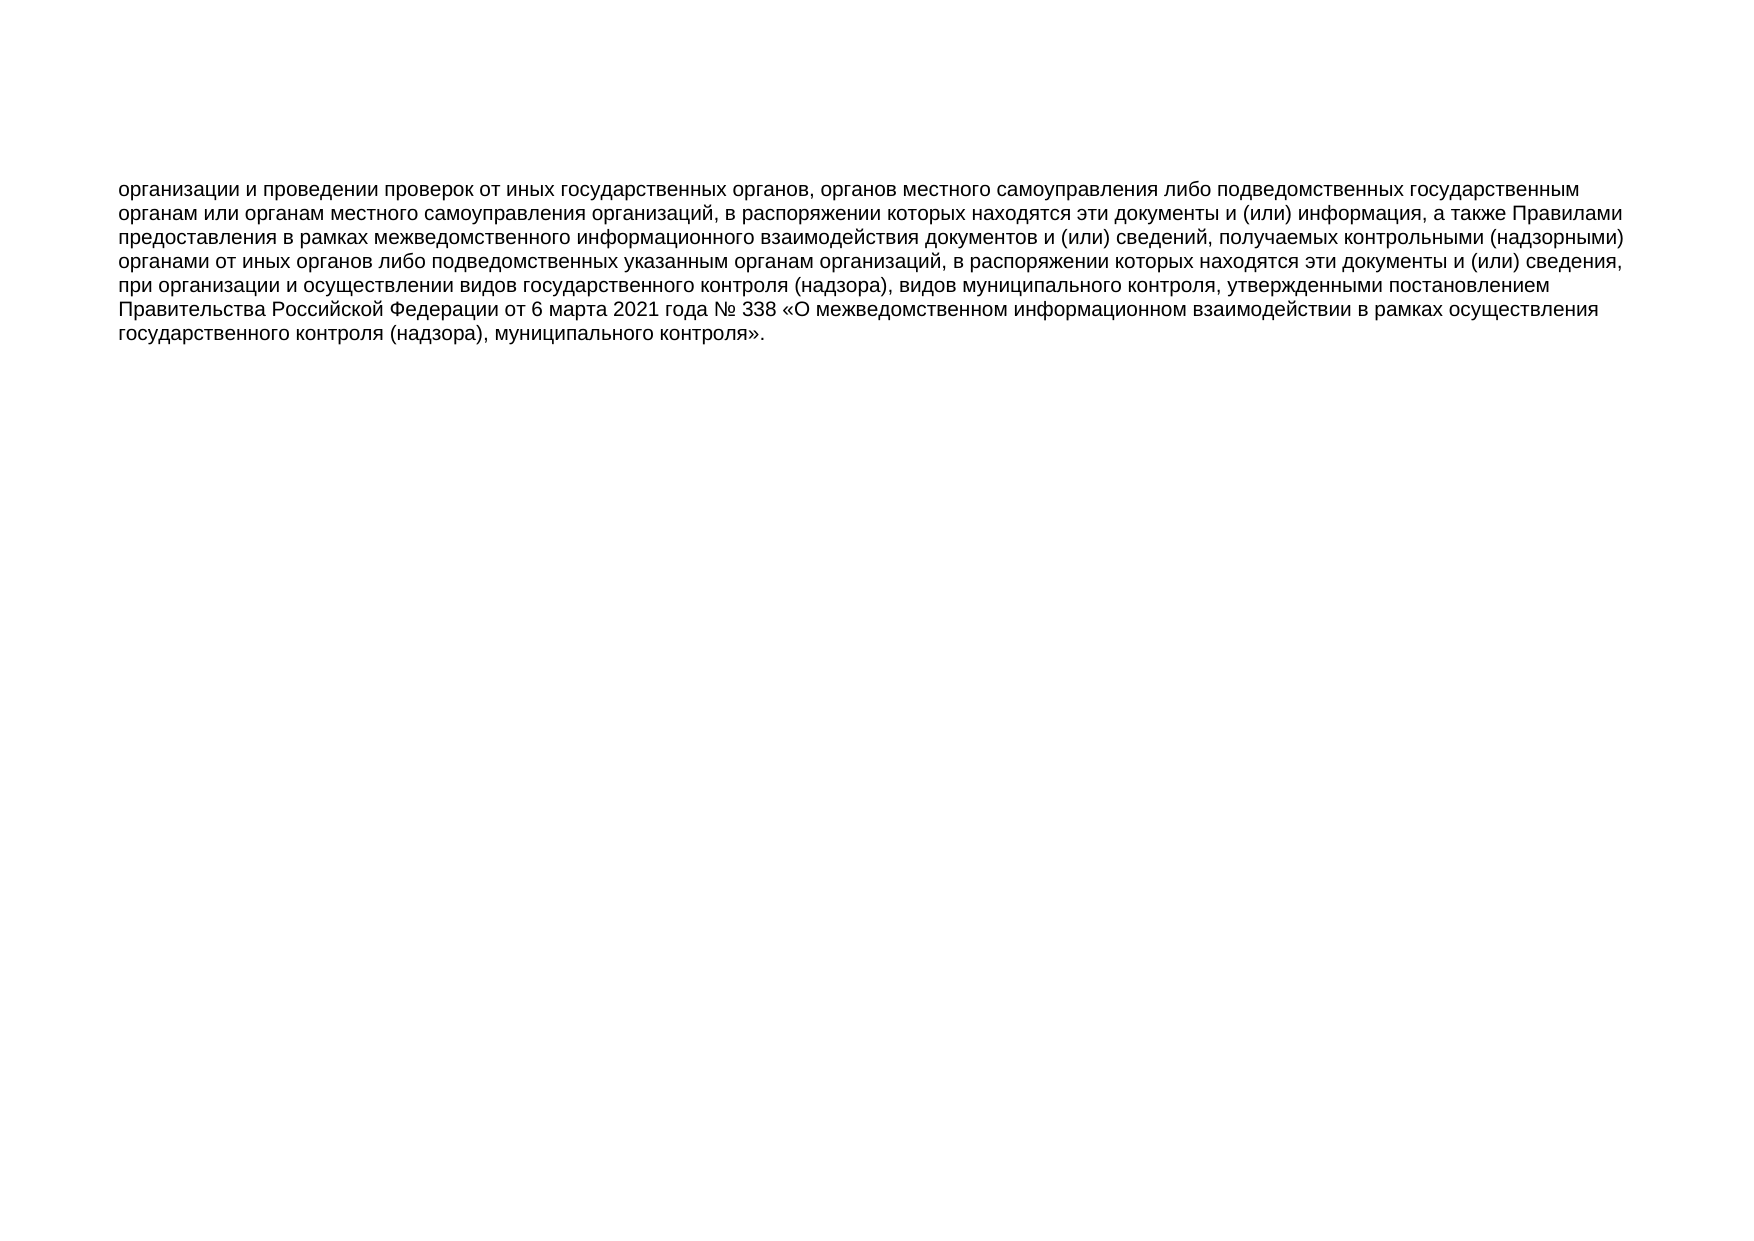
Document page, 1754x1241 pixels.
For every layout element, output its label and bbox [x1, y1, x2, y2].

text [118, 177, 1636, 345]
